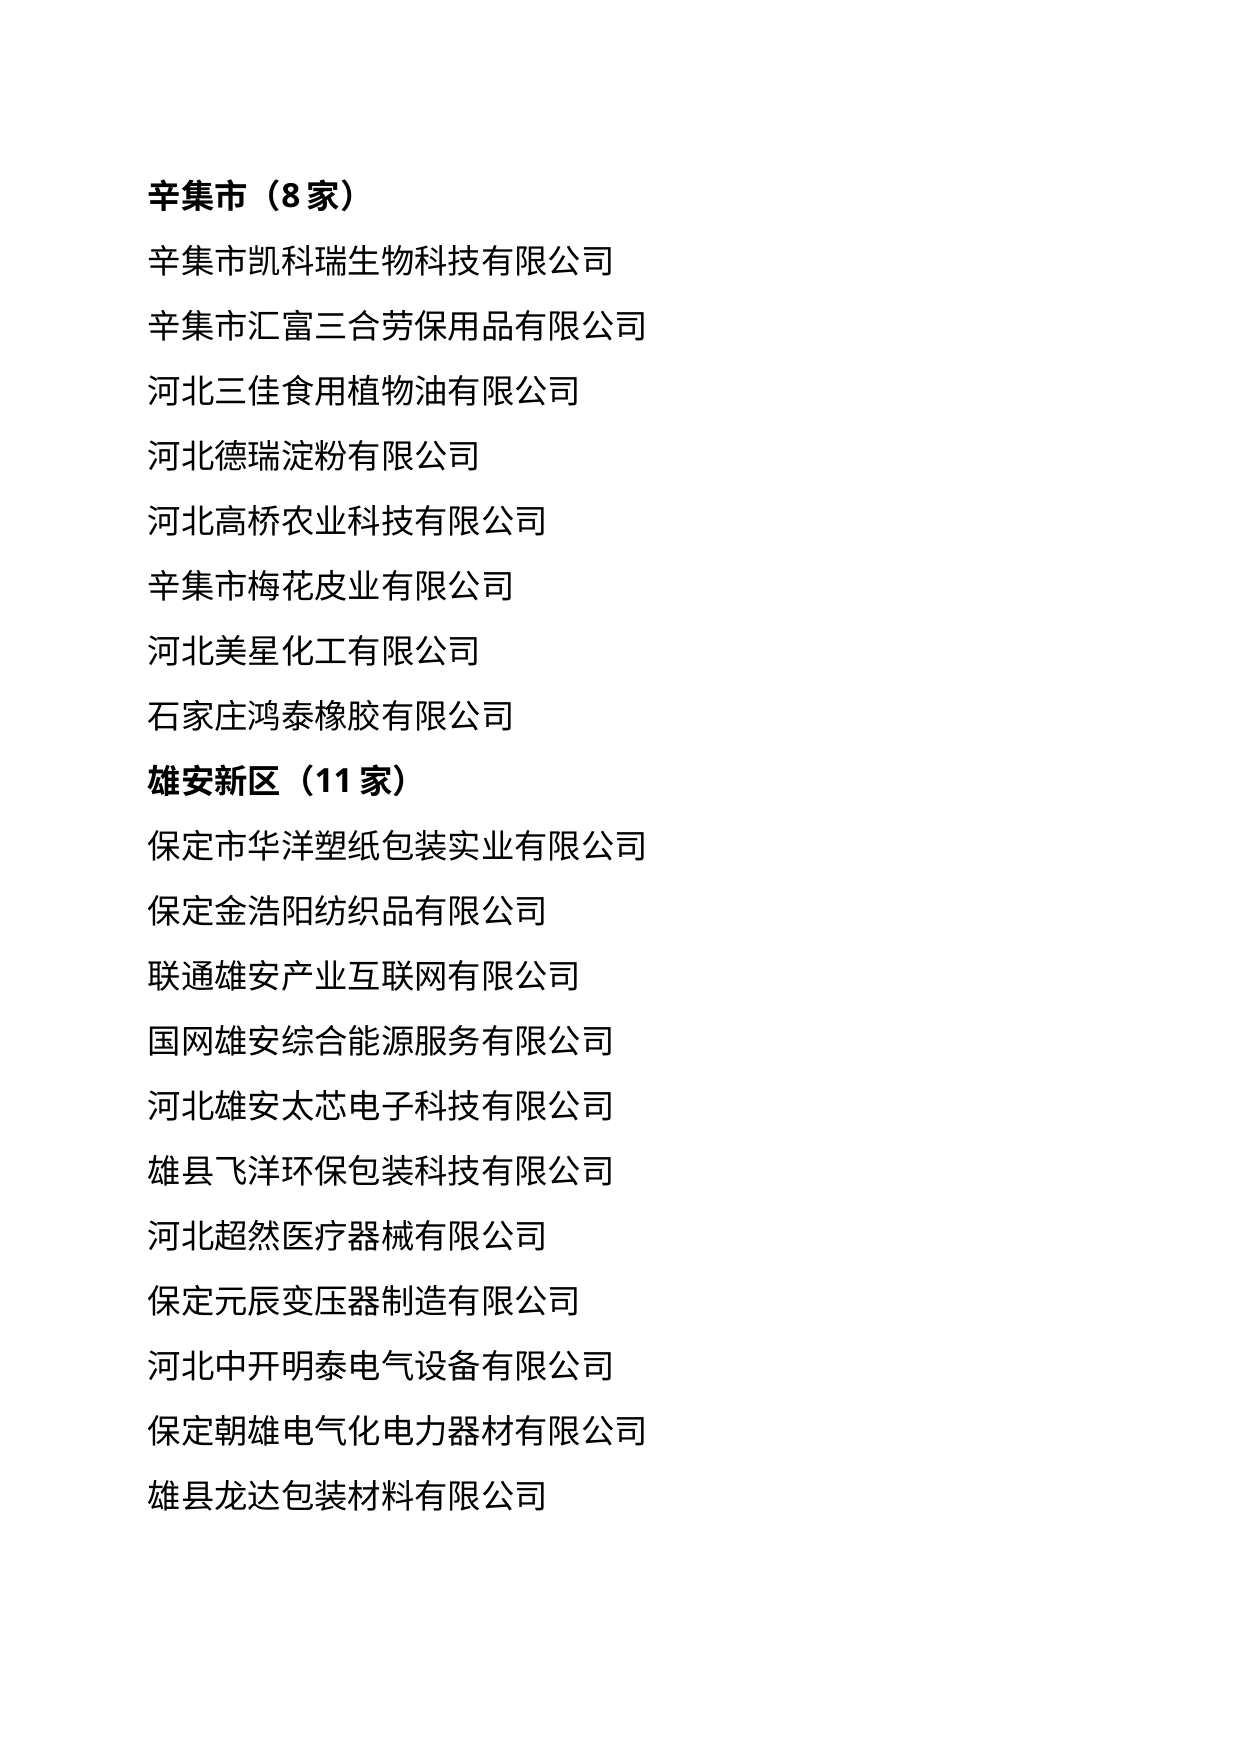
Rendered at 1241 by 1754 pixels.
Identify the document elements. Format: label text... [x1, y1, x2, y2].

table_cell 辛集市汇富三合劳保用品有限公司 [136, 292, 1006, 357]
table_cell 辛集市（8家） 辛集市凯科瑞生物科技有限公司 [136, 162, 1006, 292]
table_cell 石家庄鸿泰橡胶有限公司 [136, 682, 1006, 747]
table_cell 河北雄安太芯电子科技有限公司 [136, 1072, 1006, 1137]
table_cell 河北美星化工有限公司 [136, 617, 1006, 682]
table_cell 河北中开明泰电气设备有限公司 [136, 1332, 1006, 1397]
table_cell 河北超然医疗器械有限公司 [136, 1202, 1006, 1267]
table_cell 辛集市梅花皮业有限公司 [136, 552, 1006, 617]
table_cell 雄县飞洋环保包装科技有限公司 [136, 1137, 1006, 1202]
table_cell 联通雄安产业互联网有限公司 [136, 942, 1006, 1007]
table_cell 保定朝雄电气化电力器材有限公司 [136, 1397, 1006, 1462]
table_cell 雄安新区（11家） 保定市华洋塑纸包装实业有限公司 [136, 747, 1006, 877]
table_cell 国网雄安综合能源服务有限公司 [136, 1007, 1006, 1072]
table_cell 保定元辰变压器制造有限公司 [136, 1267, 1006, 1332]
table_cell 保定金浩阳纺织品有限公司 [136, 877, 1006, 942]
table_cell 河北三佳食用植物油有限公司 [136, 357, 1006, 422]
table_cell 河北德瑞淀粉有限公司 [136, 422, 1006, 487]
table_cell 雄县龙达包装材料有限公司 [136, 1462, 1006, 1527]
table_cell 河北高桥农业科技有限公司 [136, 487, 1006, 552]
